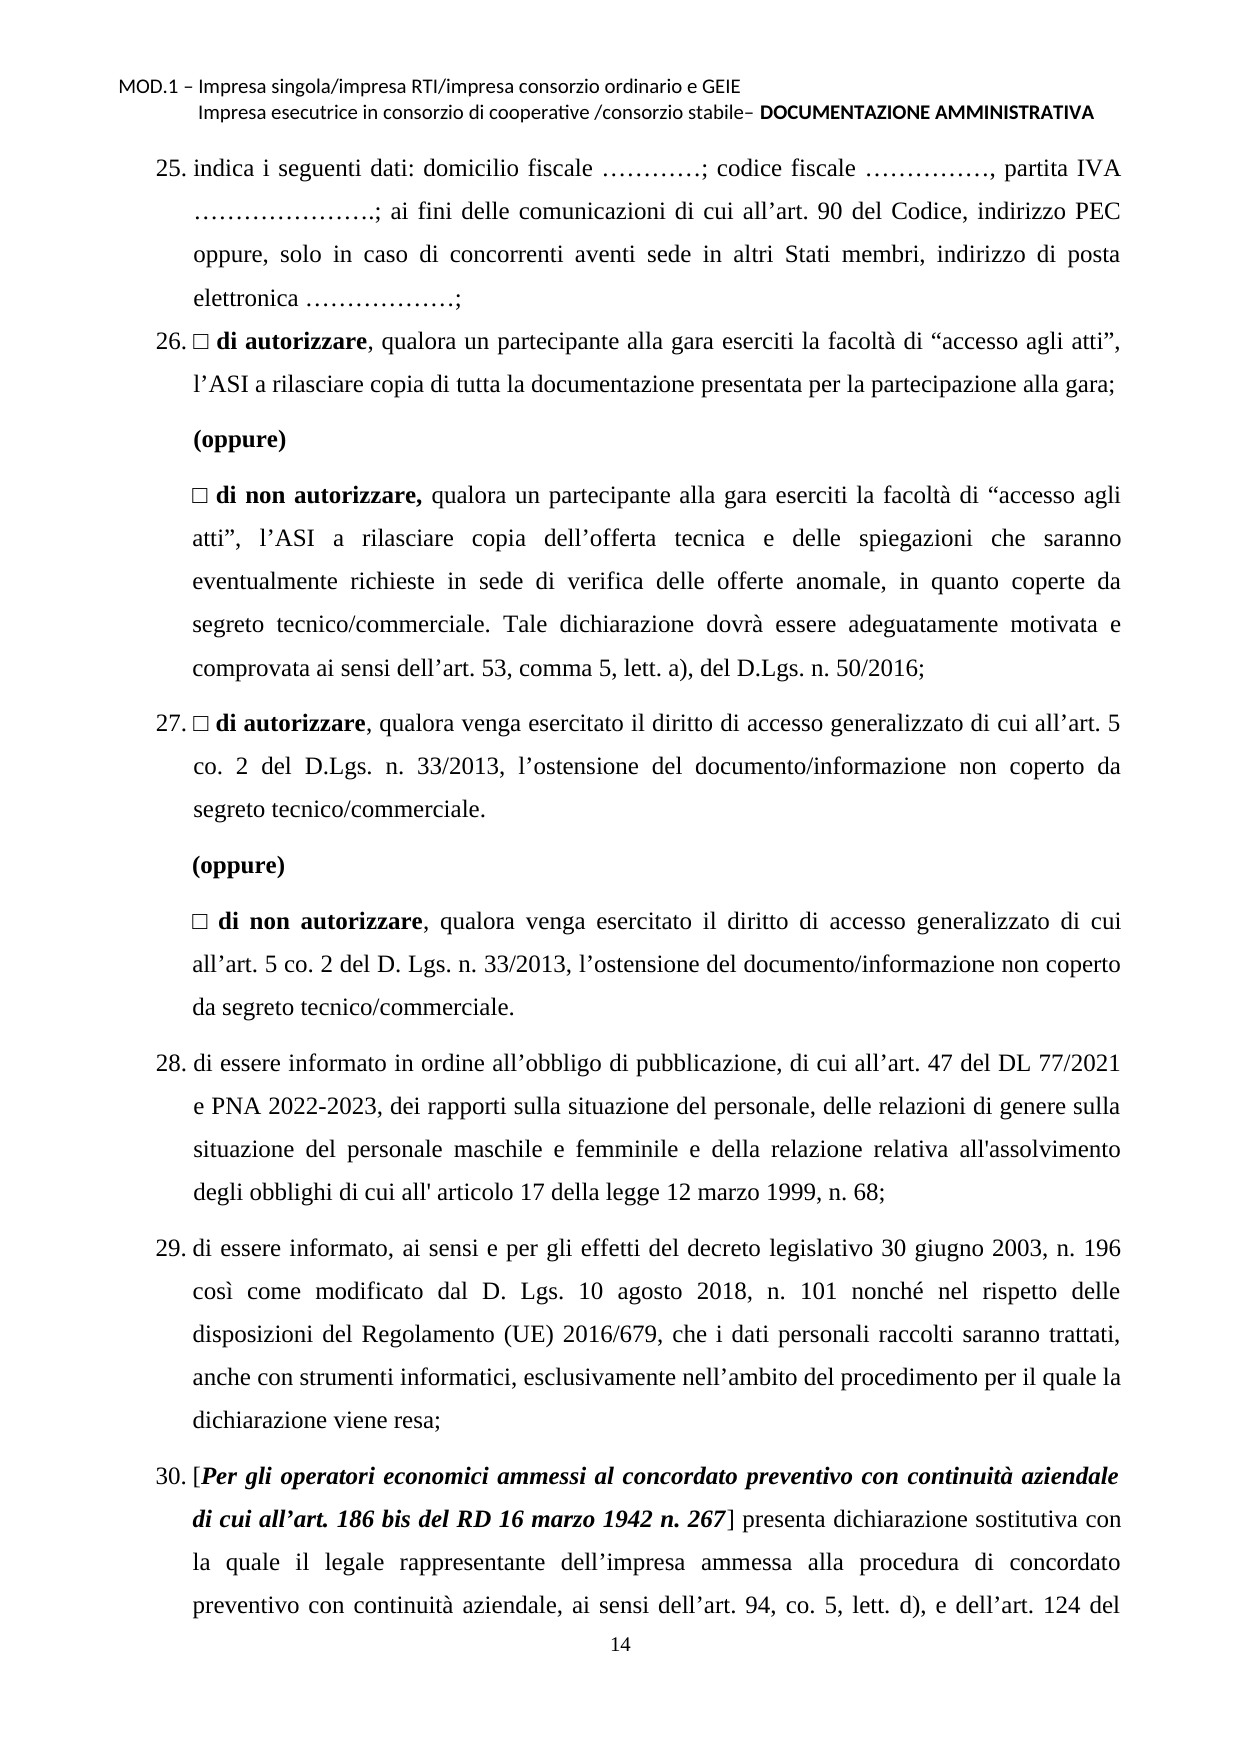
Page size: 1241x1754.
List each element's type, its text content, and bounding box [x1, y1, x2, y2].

list indica i seguenti dati: domicilio fiscale …………; codice fiscale ……………, partita IVA ………………….; ai fini delle comunicazioni di cui all’art. 90 del Codice, indirizzo PEC oppure, solo in caso di concorrenti aventi sede in altri Stati membri, indirizzo di posta elettronica ………………; [156, 153, 1122, 311]
text □ di non autorizzare, qualora venga esercitato il diritto di accesso generalizzato di cui all’art. 5 co. 2 del D. Lgs. n. 33/2013, l’ostensione del documento/informazione non coperto da segreto tecnico/commerciale. [192, 906, 1122, 1021]
list di essere informato, ai sensi e per gli effetti del decreto legislativo 30 giugno 2003, n. 196 così come modificato dal D. Lgs. 10 agosto 2018, n. 101 nonché nel rispetto delle disposizioni del Regolamento (UE) 2016/679, che i dati personali raccolti saranno trattati, anche con strumenti informatici, esclusivamente nell’ambito del procedimento per il quale la dichiarazione viene resa; [155, 1233, 1122, 1434]
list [155, 1461, 1122, 1619]
list □ di autorizzare, qualora un partecipante alla gara eserciti la facoltà di “accesso agli atti”, l’ASI a rilasciare copia di tutta la documentazione presentata per la partecipazione alla gara; [156, 326, 1122, 398]
list □ di autorizzare, qualora venga esercitato il diritto di accesso generalizzato di cui all’art. 5 co. 2 del D.Lgs. n. 33/2013, l’ostensione del documento/informazione non coperto da segreto tecnico/commerciale. [156, 708, 1122, 823]
text (oppure) [118, 850, 1122, 879]
list di essere informato in ordine all’obbligo di pubblicazione, di cui all’art. 47 del DL 77/2021 e PNA 2022-2023, dei rapporti sulla situazione del personale, delle relazioni di genere sulla situazione del personale maschile e femminile e della relazione relativa all'assolvimento degli obblighi di cui all' articolo 17 della legge 12 marzo 1999, n. 68; [156, 1048, 1122, 1206]
text (oppure) [149, 424, 1122, 453]
text □ di non autorizzare, qualora un partecipante alla gara eserciti la facoltà di “accesso agli atti”, l’ASI a rilasciare copia dell’offerta tecnica e delle spiegazioni che saranno eventualmente richieste in sede di verifica delle offerte anomale, in quanto coperte da segreto tecnico/commerciale. Tale dichiarazione dovrà essere adeguatamente motivata e comprovata ai sensi dell’art. 53, comma 5, lett. a), del D.Lgs. n. 50/2016; [192, 480, 1122, 681]
